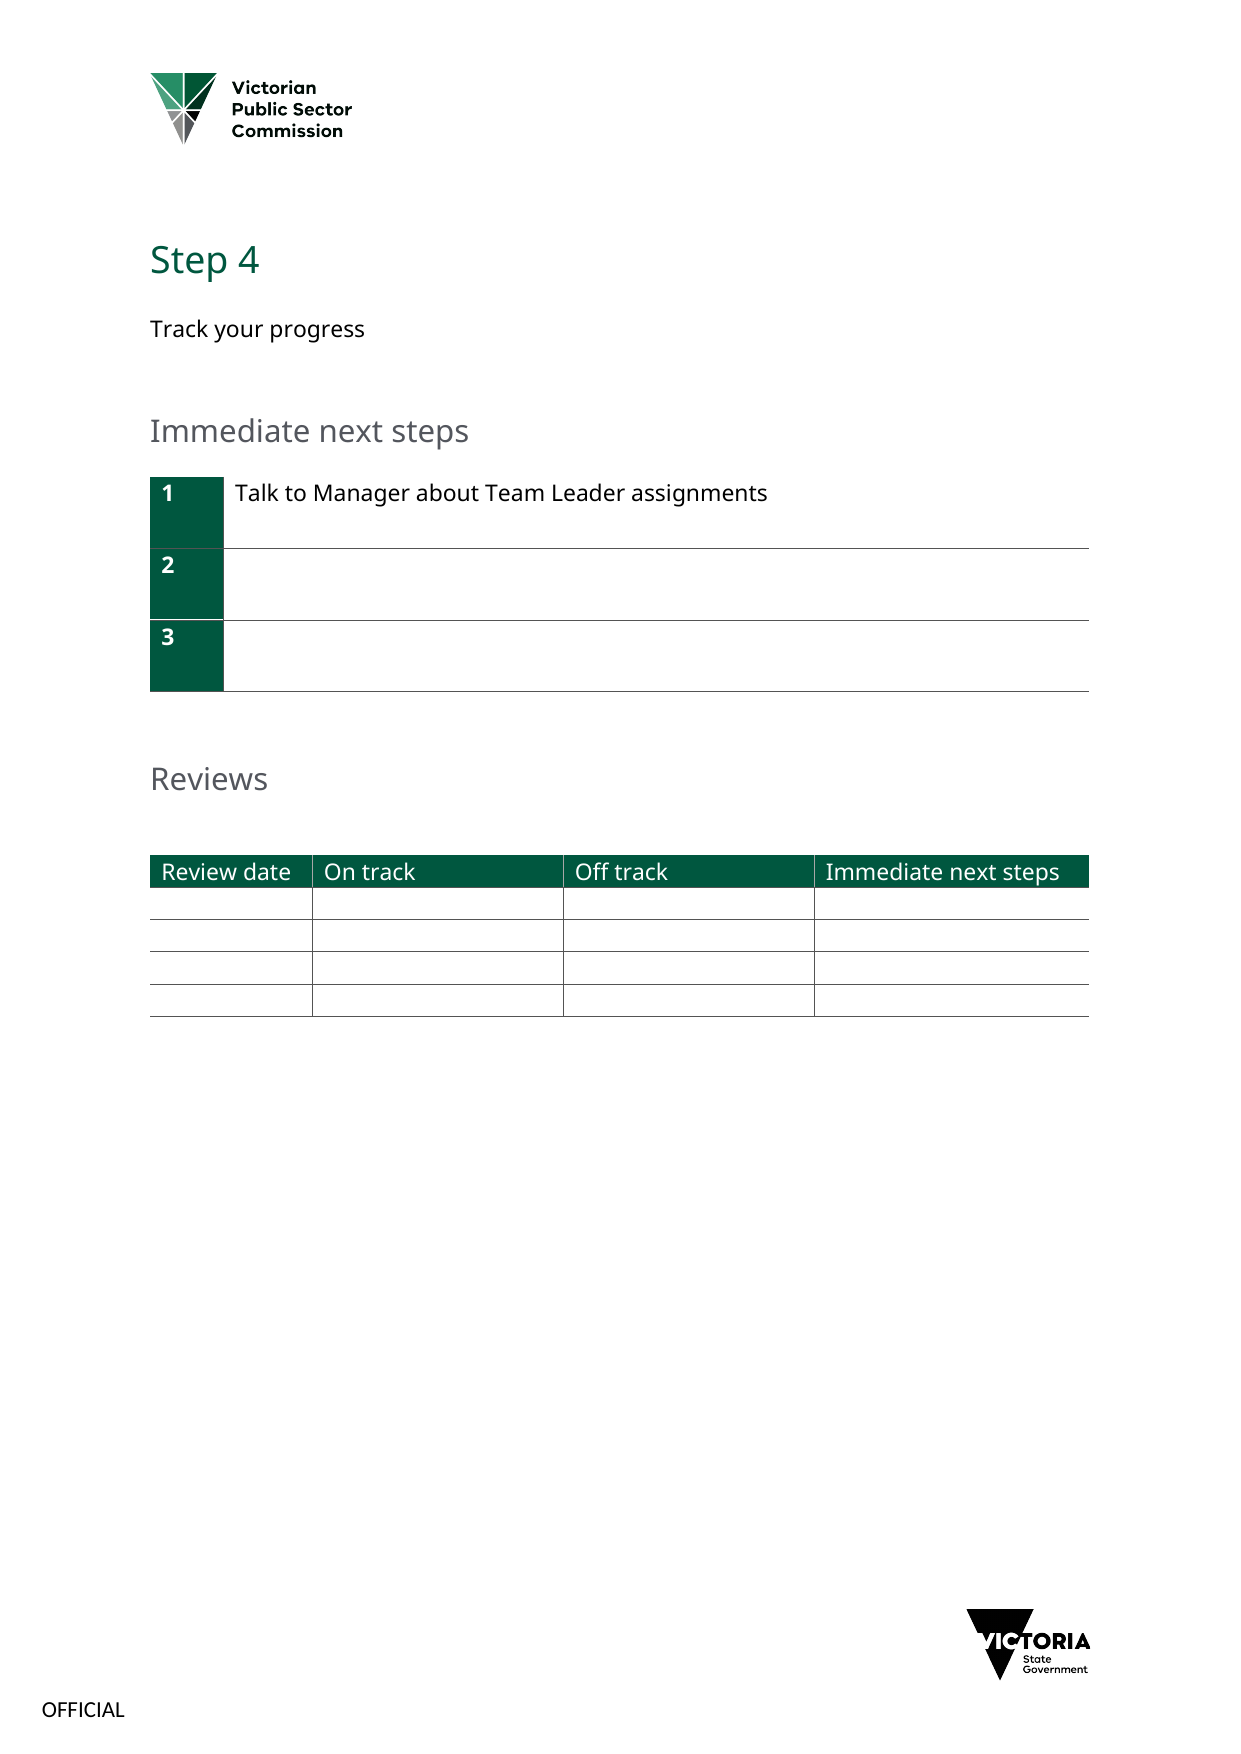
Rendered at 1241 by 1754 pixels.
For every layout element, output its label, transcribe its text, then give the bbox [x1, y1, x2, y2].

table_cell [150, 952, 312, 983]
table_cell [150, 888, 312, 919]
table_cell [313, 985, 563, 1016]
table_cell [564, 920, 814, 951]
table_cell [564, 888, 814, 919]
table_header On track [313, 855, 563, 887]
table_cell [150, 920, 312, 951]
subtitle Step 4 [150, 233, 1090, 284]
table_header Review date [150, 855, 312, 887]
table_cell [313, 888, 563, 919]
picture [150, 73, 352, 145]
subtitle Immediate next steps [150, 409, 1090, 452]
table_header Talk to Manager about Team Leader assignments [224, 477, 1089, 548]
table_cell [815, 985, 1089, 1016]
table_cell [313, 920, 563, 951]
table_cell 2 [150, 549, 223, 619]
table_cell [224, 621, 1089, 691]
table_cell [150, 985, 312, 1016]
table_header Immediate next steps [815, 855, 1089, 887]
table_cell 3 [150, 621, 223, 691]
table_cell [313, 952, 563, 983]
table_header Off track [564, 855, 814, 887]
table_cell [564, 985, 814, 1016]
table_cell [224, 549, 1089, 619]
table_cell [564, 952, 814, 983]
table_cell [815, 920, 1089, 951]
table_cell [815, 888, 1089, 919]
subtitle Reviews [150, 756, 1090, 799]
table_cell [815, 952, 1089, 983]
text Track your progress [150, 313, 1090, 344]
table_header 1 [150, 477, 223, 548]
picture [966, 1609, 1091, 1681]
